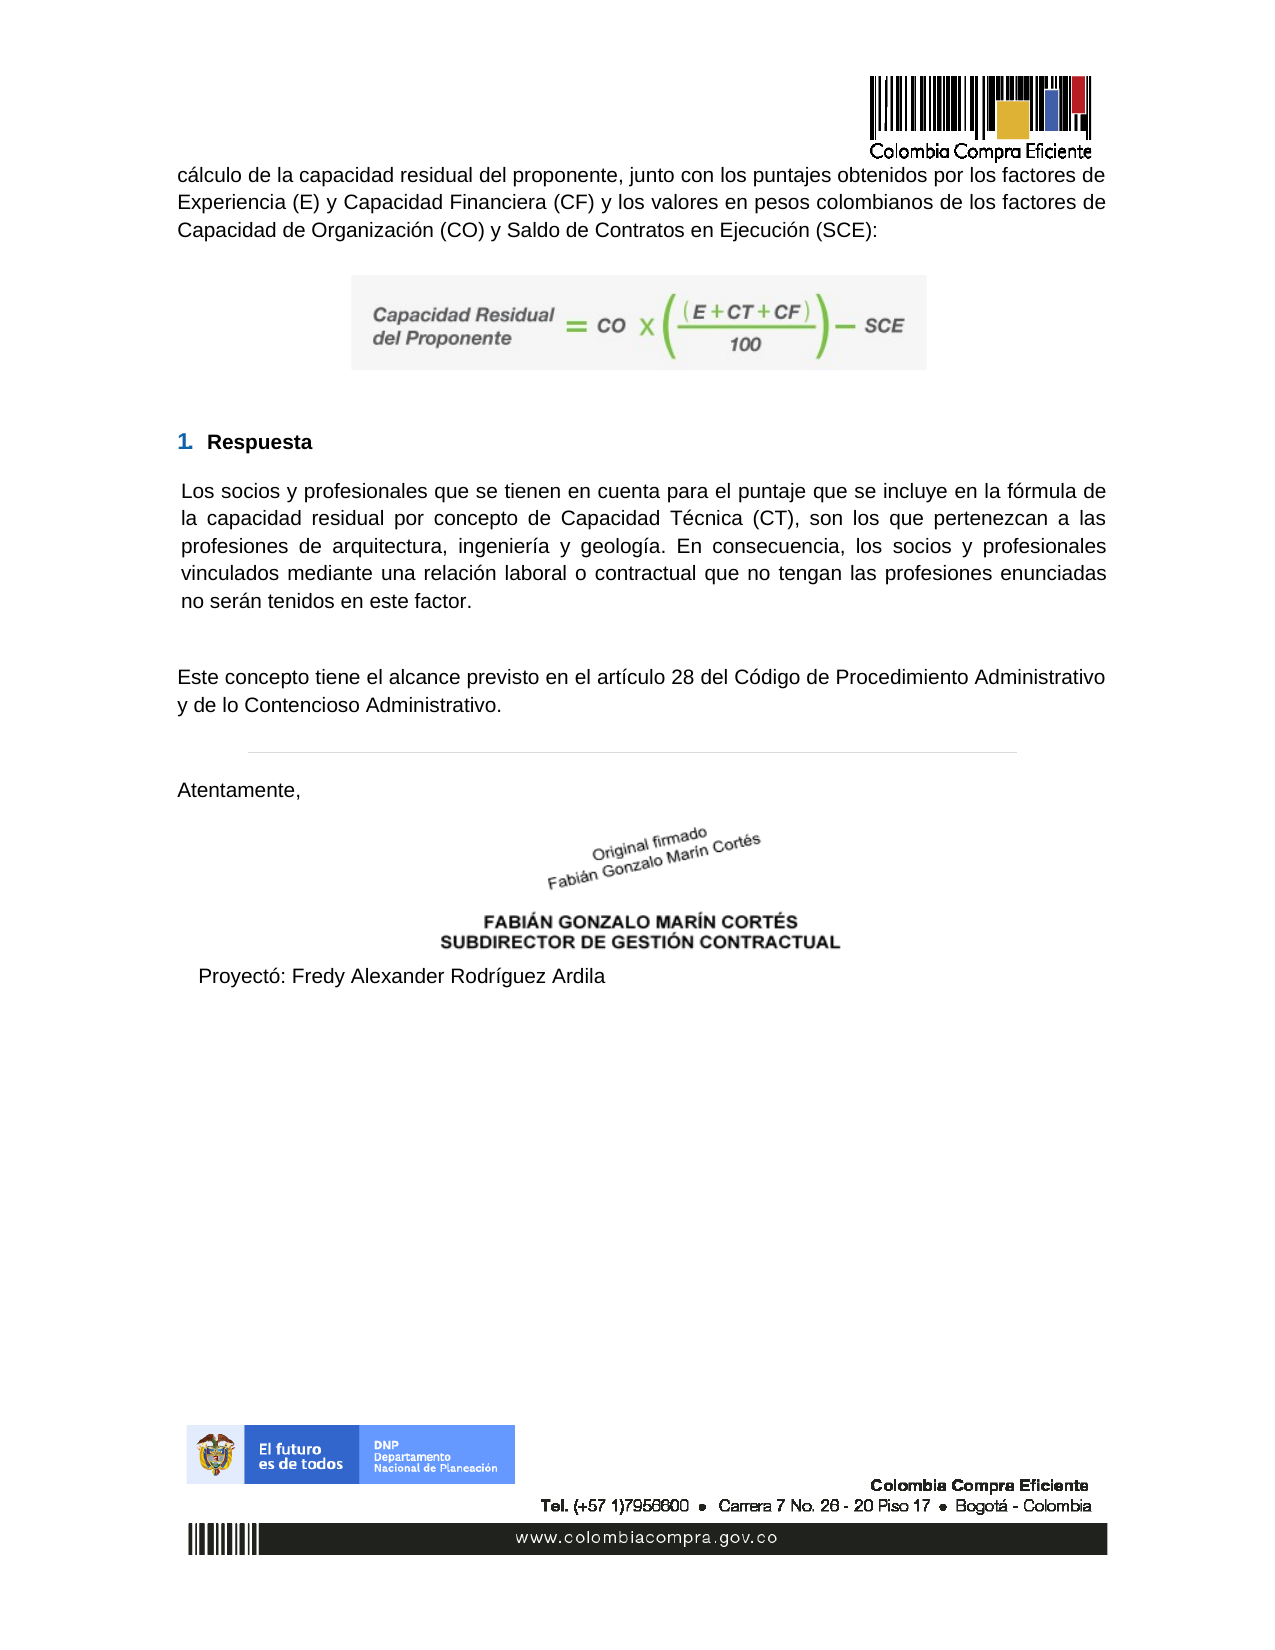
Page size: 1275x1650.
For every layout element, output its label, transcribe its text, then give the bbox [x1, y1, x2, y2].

text Este concepto tiene el alcance previsto en el artículo 28 del Código de Procedimiento Administrativo y de lo Contencioso Administrativo. [177, 665, 1107, 716]
text Proyectó: Fredy Alexander Rodríguez Ardila [198, 964, 1119, 988]
picture [186, 1425, 1108, 1555]
subtitle Respuesta [177, 428, 1119, 454]
text Los socios y profesionales que se tienen en cuenta para el puntaje que se incluye en la fórmula de la capacidad residual por concepto de Capacidad Técnica (CT), son los que pertenezcan a las profesiones de arquitectura, ingeniería y geología. En consecuencia, los socios y profesionales vinculados mediante una relación laboral o contractual que no tengan las profesiones enunciadas no serán tenidos en este factor. [181, 479, 1108, 613]
picture [351, 275, 927, 370]
text Atentamente, [177, 778, 1119, 802]
picture [870, 76, 1092, 162]
